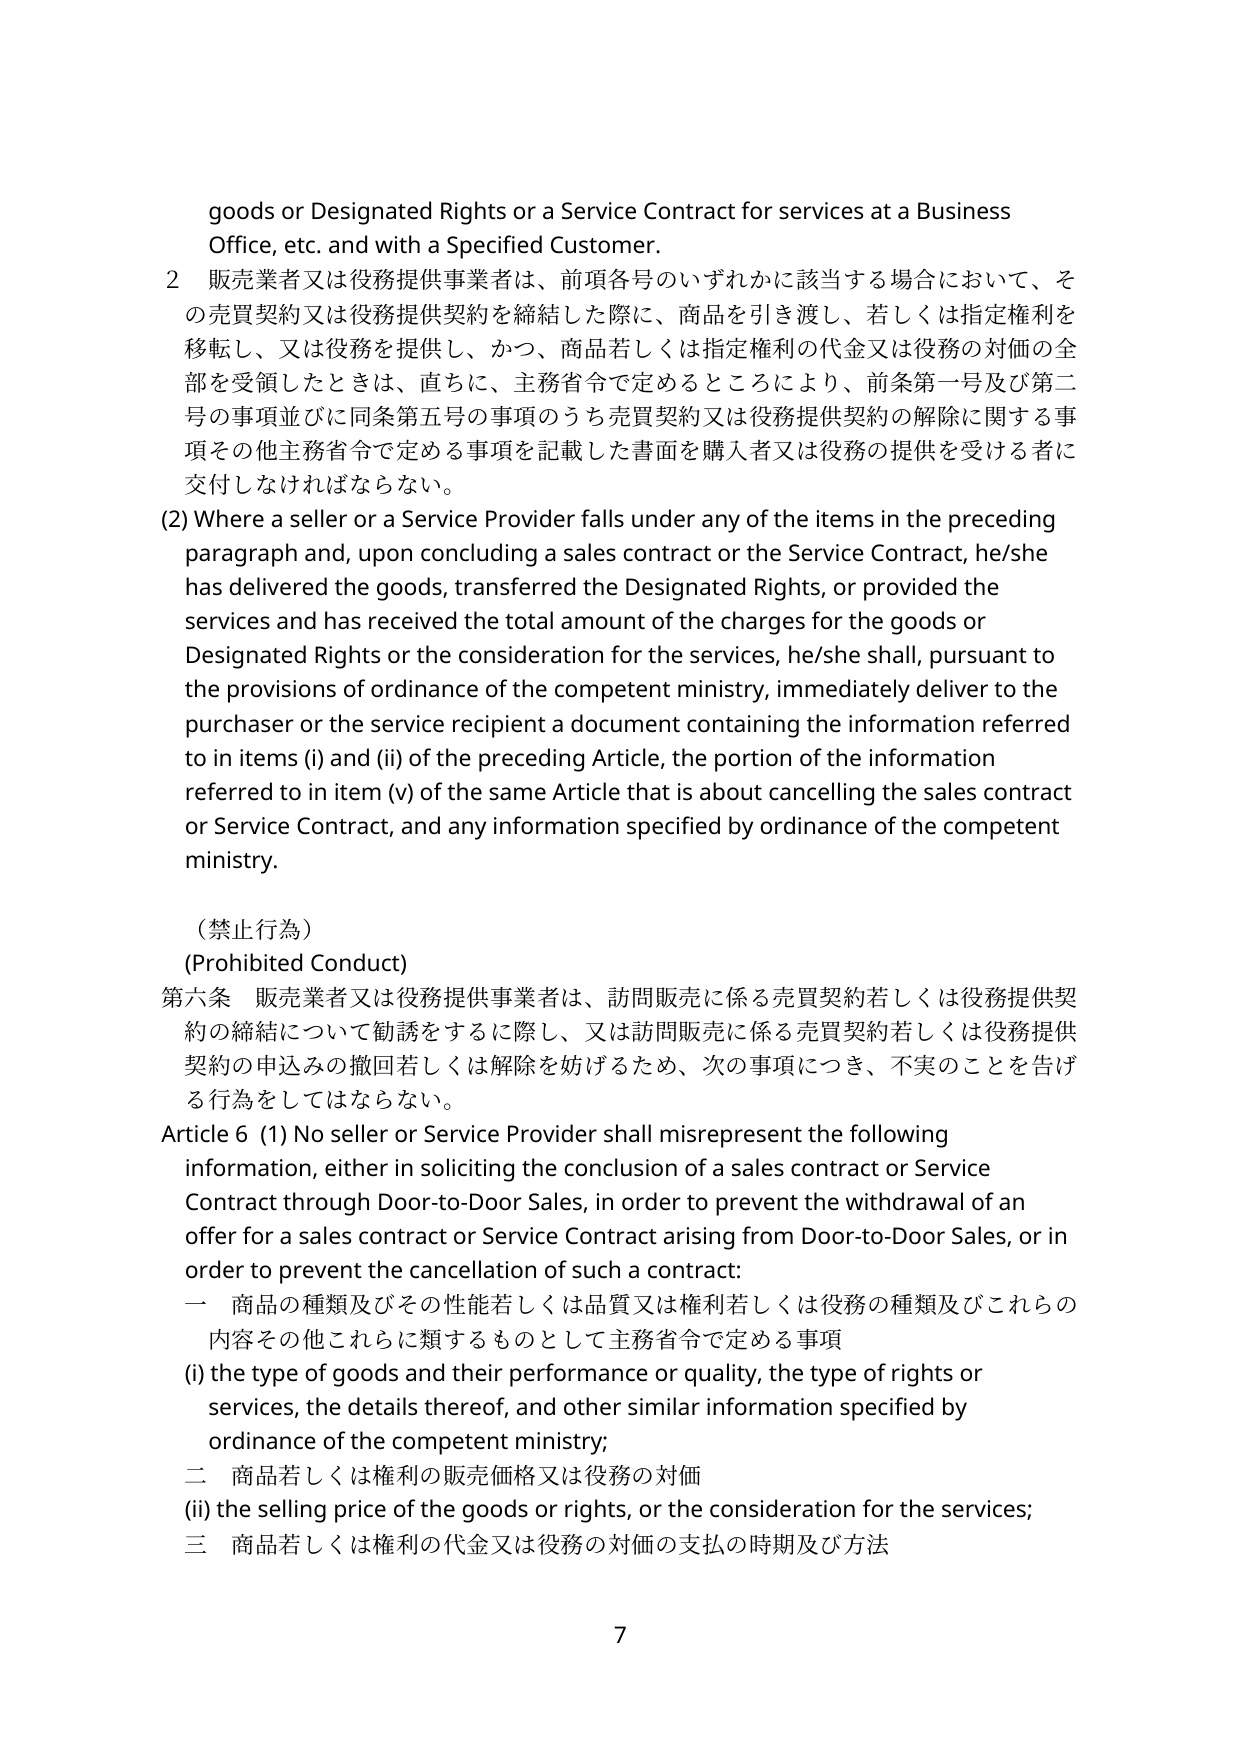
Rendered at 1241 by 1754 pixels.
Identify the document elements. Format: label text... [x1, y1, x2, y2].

text Article 6 (1) No seller or Service Provider shall misrepresent the following information, either in soliciting the conclusion of a sales contract or Service Contract through Door-to-Door Sales, in order to prevent the withdrawal of an offer for a sales contract or Service Contract arising from Door-to-Door Sales, or in order to prevent the cancellation of such a contract: [161, 1116, 1079, 1287]
text （禁止行為） [184, 911, 1079, 945]
text 三 商品若しくは権利の代金又は役務の対価の支払の時期及び方法 [184, 1526, 1079, 1560]
text 第六条 販売業者又は役務提供事業者は、訪問販売に係る売買契約若しくは役務提供契約の締結について勧誘をするに際し、又は訪問販売に係る売買契約若しくは役務提供契約の申込みの撤回若しくは解除を妨げるため、次の事項につき、不実のことを告げる行為をしてはならない。 [161, 979, 1079, 1116]
text ２ 販売業者又は役務提供事業者は、前項各号のいずれかに該当する場合において、その売買契約又は役務提供契約を締結した際に、商品を引き渡し、若しくは指定権利を移転し、又は役務を提供し、かつ、商品若しくは指定権利の代金又は役務の対価の全部を受領したときは、直ちに、主務省令で定めるところにより、前条第一号及び第二号の事項並びに同条第五号の事項のうち売買契約又は役務提供契約の解除に関する事項その他主務省令で定める事項を記載した書面を購入者又は役務の提供を受ける者に交付しなければならない。 [161, 262, 1079, 501]
text (2) Where a seller or a Service Provider falls under any of the items in the preceding paragraph and, upon concluding a sales contract or the Service Contract, he/she has delivered the goods, transferred the Designated Rights, or provided the services and has received the total amount of the charges for the goods or Designated Rights or the consideration for the services, he/she shall, pursuant to the provisions of ordinance of the competent ministry, immediately deliver to the purchaser or the service recipient a document containing the information referred to in items (i) and (ii) of the preceding Article, the portion of the information referred to in item (v) of the same Article that is about cancelling the sales contract or Service Contract, and any information specified by ordinance of the competent ministry. [161, 501, 1079, 877]
text (ii) the selling price of the goods or rights, or the consideration for the services; [184, 1492, 1079, 1526]
text (i) the type of goods and their performance or quality, the type of rights or services, the details thereof, and other similar information specified by ordinance of the competent ministry; [184, 1355, 1079, 1458]
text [184, 194, 1079, 262]
text 二 商品若しくは権利の販売価格又は役務の対価 [184, 1458, 1079, 1492]
text (Prohibited Conduct) [184, 945, 1079, 979]
text 一 商品の種類及びその性能若しくは品質又は権利若しくは役務の種類及びこれらの内容その他これらに類するものとして主務省令で定める事項 [184, 1287, 1079, 1355]
